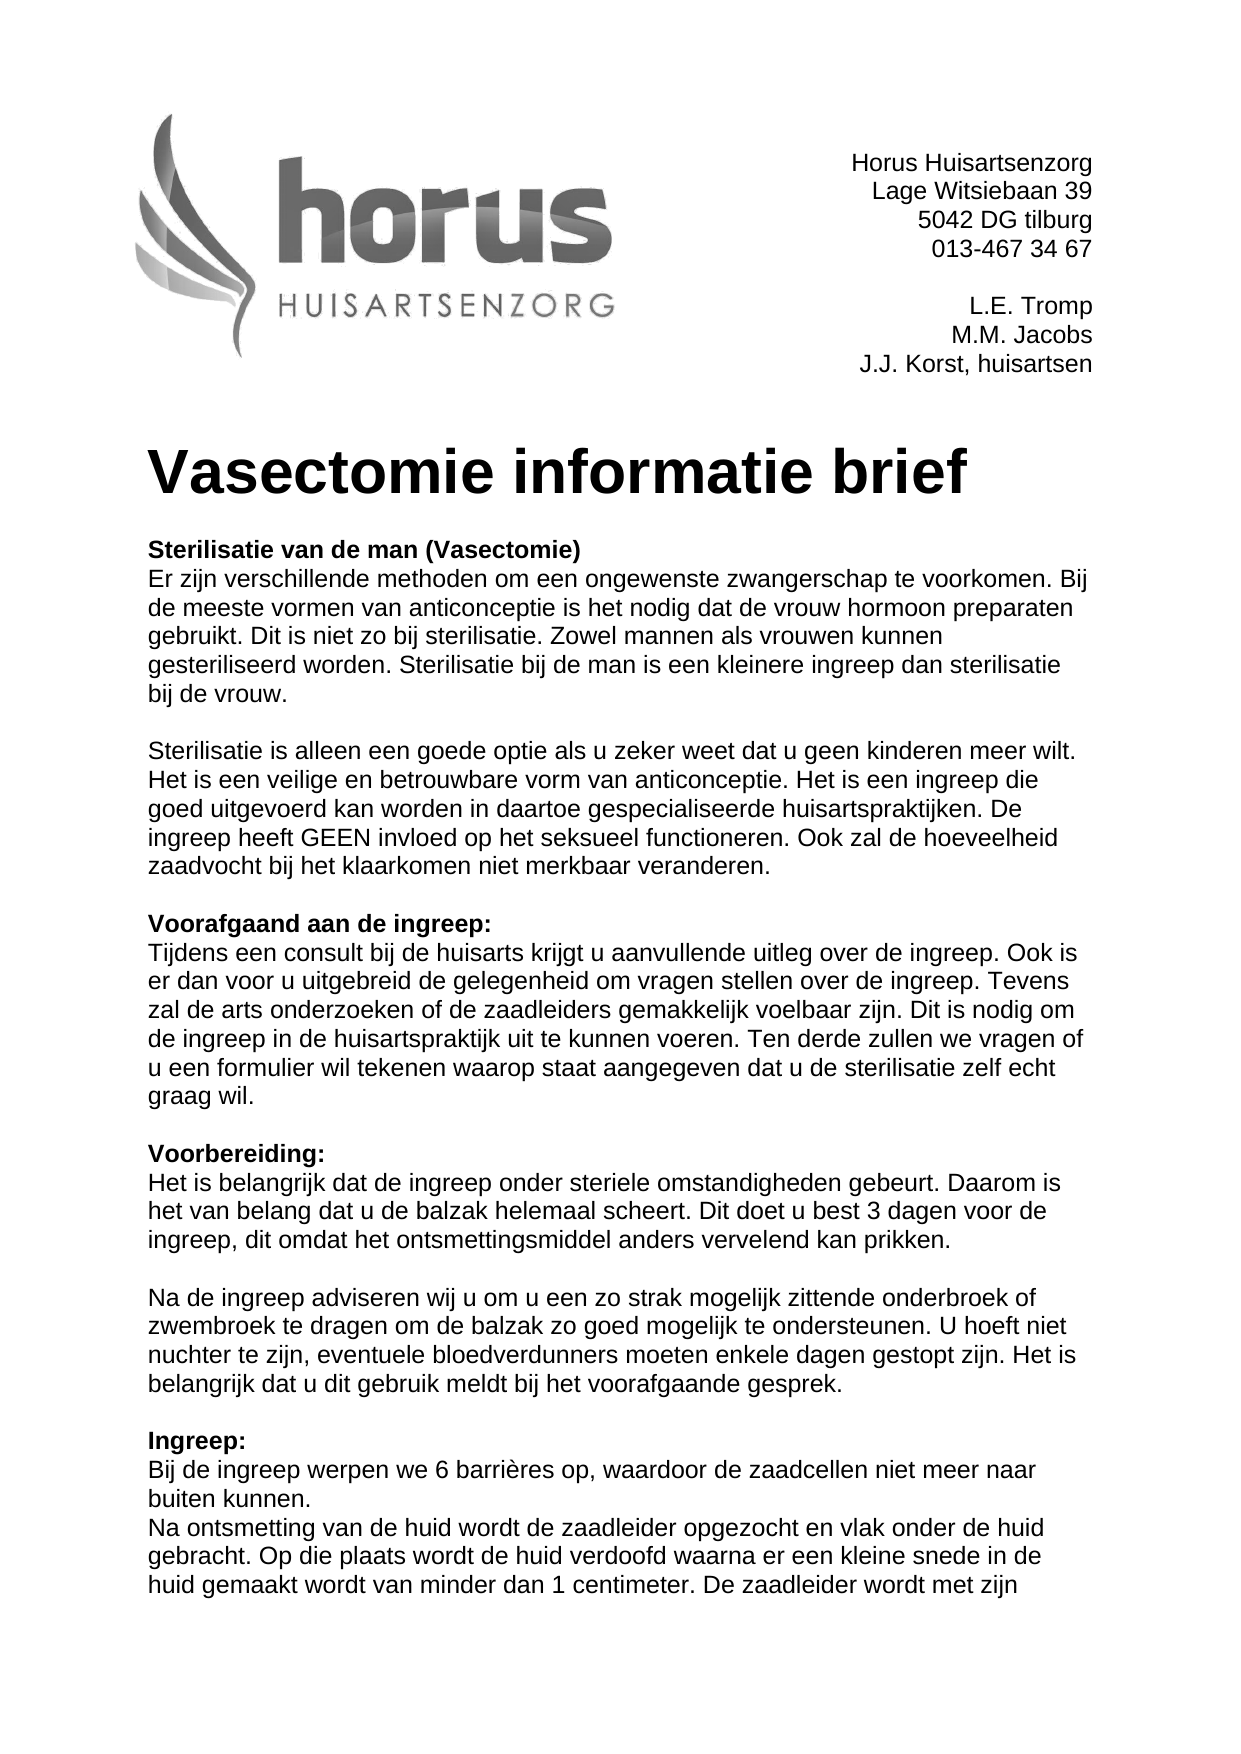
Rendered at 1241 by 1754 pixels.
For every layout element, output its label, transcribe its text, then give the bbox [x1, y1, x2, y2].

text Voorbereiding: [148, 1139, 1093, 1167]
text Lage Witsiebaan 39 [148, 176, 1093, 205]
text Sterilisatie is alleen een goede optie als u zeker weet dat u geen kinderen meer wilt. Het is een veilige en betrouwbare vorm van anticonceptie. Het is een ingreep die goed uitgevoerd kan worden in daartoe gespecialiseerde huisartspraktijken. De ingreep heeft GEEN invloed op het seksueel functioneren. Ook zal de hoeveelheid zaadvocht bij het klaarkomen niet merkbaar veranderen. [148, 736, 1093, 880]
text 5042 DG tilburg [148, 205, 1093, 234]
text Vasectomie informatie brief [148, 435, 1093, 507]
text Na de ingreep adviseren wij u om u een zo strak mogelijk zittende onderbroek of zwembroek te dragen om de balzak zo goed mogelijk te ondersteunen. U hoeft niet nuchter te zijn, eventuele bloedverdunners moeten enkele dagen gestopt zijn. Het is belangrijk dat u dit gebruik meldt bij het voorafgaande gesprek. [148, 1282, 1093, 1397]
text J.J. Korst, huisartsen [148, 349, 1093, 378]
text 013-467 34 67 [148, 234, 1093, 263]
text Sterilisatie van de man (Vasectomie) [148, 535, 1093, 564]
text Bij de ingreep werpen we 6 barrières op, waardoor de zaadcellen niet meer naar buiten kunnen. [148, 1455, 1093, 1512]
text Het is belangrijk dat de ingreep onder steriele omstandigheden gebeurt. Daarom is het van belang dat u de balzak helemaal scheert. Dit doet u best 3 dagen voor de ingreep, dit omdat het ontsmettingsmiddel anders vervelend kan prikken. [148, 1167, 1093, 1254]
text Ingreep: [148, 1426, 1093, 1455]
text Voorafgaand aan de ingreep: [148, 909, 1093, 937]
text M.M. Jacobs [148, 320, 1093, 349]
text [148, 1512, 1093, 1599]
text Tijdens een consult bij de huisarts krijgt u aanvullende uitleg over de ingreep. Ook is er dan voor u uitgebreid de gelegenheid om vragen stellen over de ingreep. Tevens zal de arts onderzoeken of de zaadleiders gemakkelijk voelbaar zijn. Dit is nodig om de ingreep in de huisartspraktijk uit te kunnen voeren. Ten derde zullen we vragen of u een formulier wil tekenen waarop staat aangegeven dat u de sterilisatie zelf echt graag wil. [148, 937, 1093, 1110]
text Horus Huisartsenzorg [148, 148, 1093, 176]
text Er zijn verschillende methoden om een ongewenste zwangerschap te voorkomen. Bij de meeste vormen van anticonceptie is het nodig dat de vrouw hormoon preparaten gebruikt. Dit is niet zo bij sterilisatie. Zowel mannen als vrouwen kunnen gesteriliseerd worden. Sterilisatie bij de man is een kleinere ingreep dan sterilisatie bij de vrouw. [148, 564, 1093, 707]
text L.E. Tromp [148, 291, 1093, 320]
